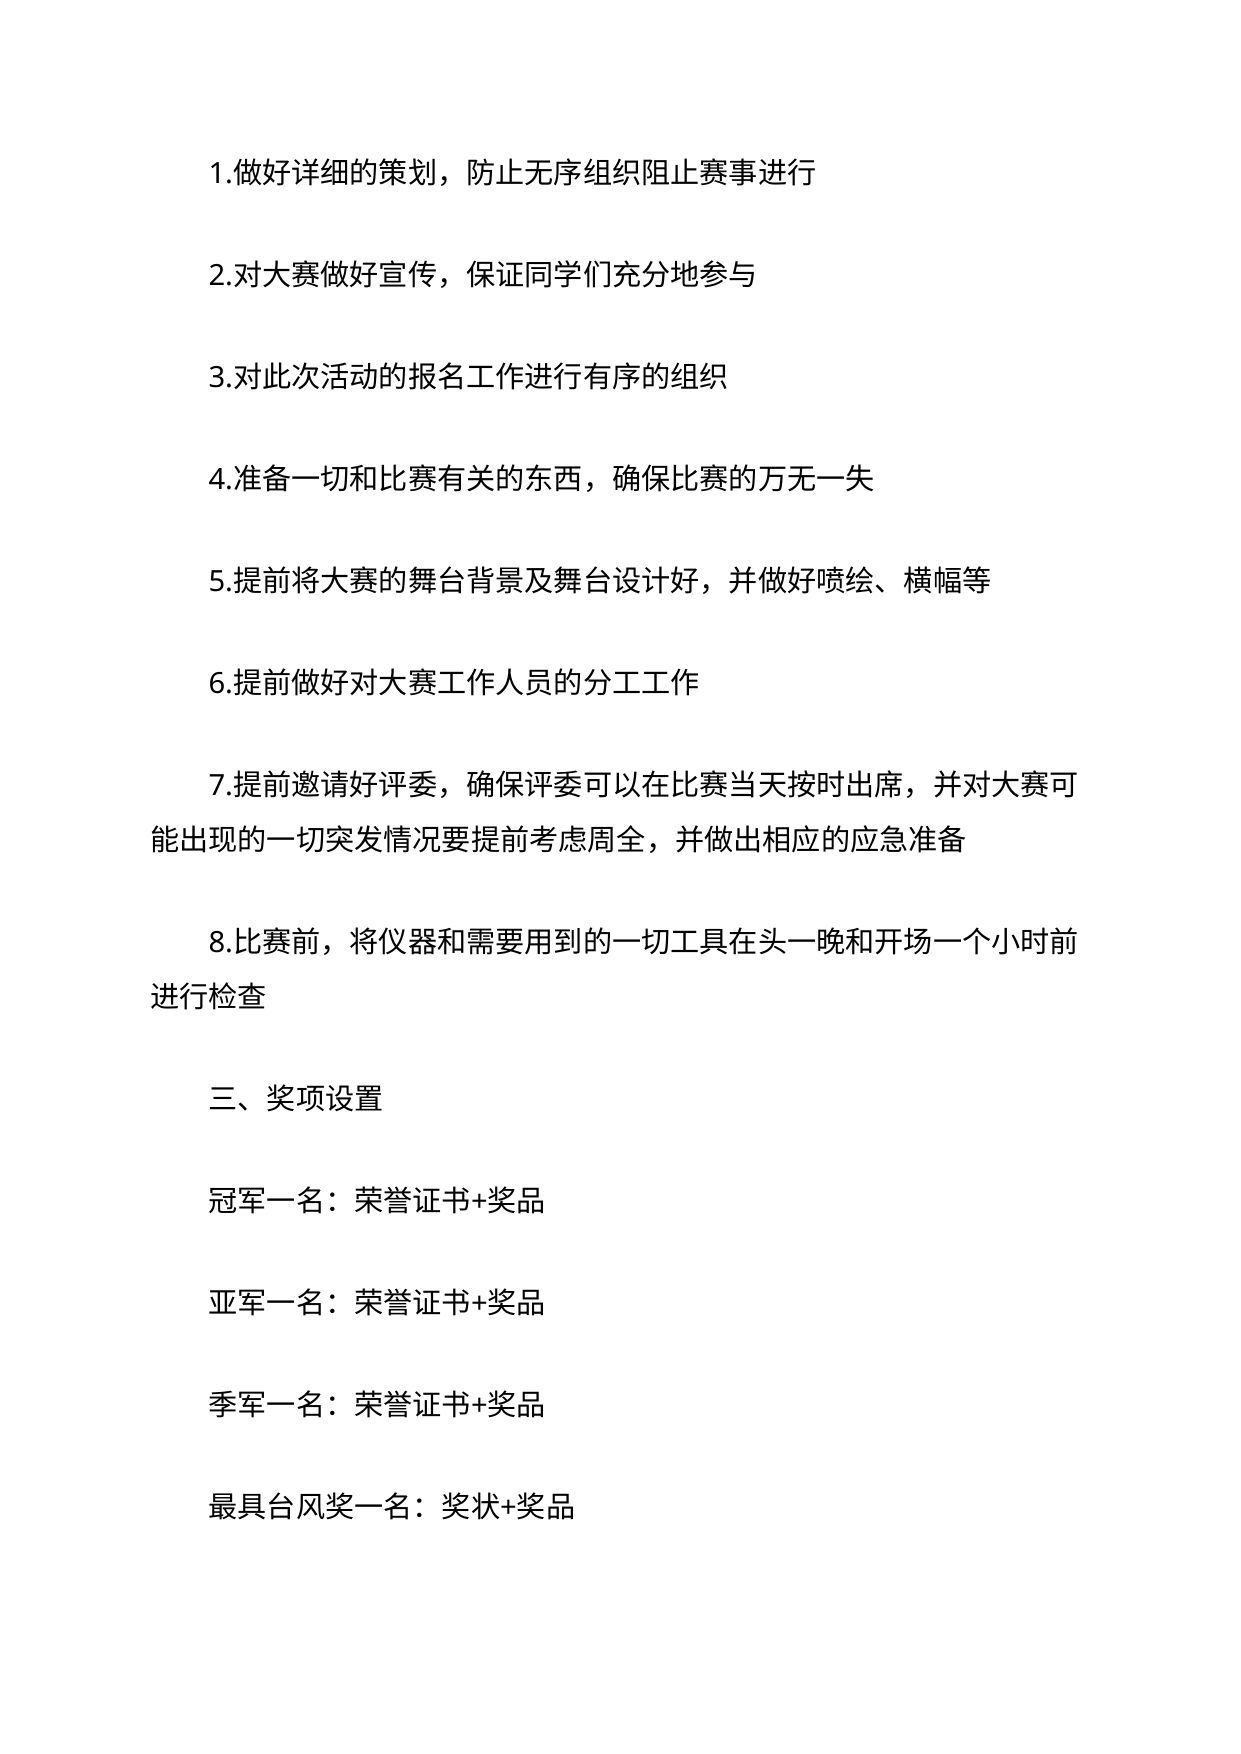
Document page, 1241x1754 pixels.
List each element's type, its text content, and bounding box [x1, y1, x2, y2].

text 8.比赛前，将仪器和需要用到的一切工具在头一晚和开场一个小时前进行检查 [150, 919, 1090, 1016]
text 2.对大赛做好宣传，保证同学们充分地参与 [150, 252, 1090, 294]
text 7.提前邀请好评委，确保评委可以在比赛当天按时出席，并对大赛可能出现的一切突发情况要提前考虑周全，并做出相应的应急准备 [150, 762, 1090, 859]
text 4.准备一切和比赛有关的东西，确保比赛的万无一失 [150, 456, 1090, 498]
text 三、奖项设置 [150, 1075, 1090, 1118]
text 6.提前做好对大赛工作人员的分工工作 [150, 660, 1090, 702]
text 亚军一名：荣誉证书+奖品 [150, 1279, 1090, 1322]
text 1.做好详细的策划，防止无序组织阻止赛事进行 [150, 150, 1090, 192]
text 季军一名：荣誉证书+奖品 [150, 1381, 1090, 1423]
text 最具台风奖一名：奖状+奖品 [150, 1483, 1090, 1526]
text 3.对此次活动的报名工作进行有序的组织 [150, 354, 1090, 396]
text 冠军一名：荣誉证书+奖品 [150, 1177, 1090, 1219]
text 5.提前将大赛的舞台背景及舞台设计好，并做好喷绘、横幅等 [150, 558, 1090, 600]
